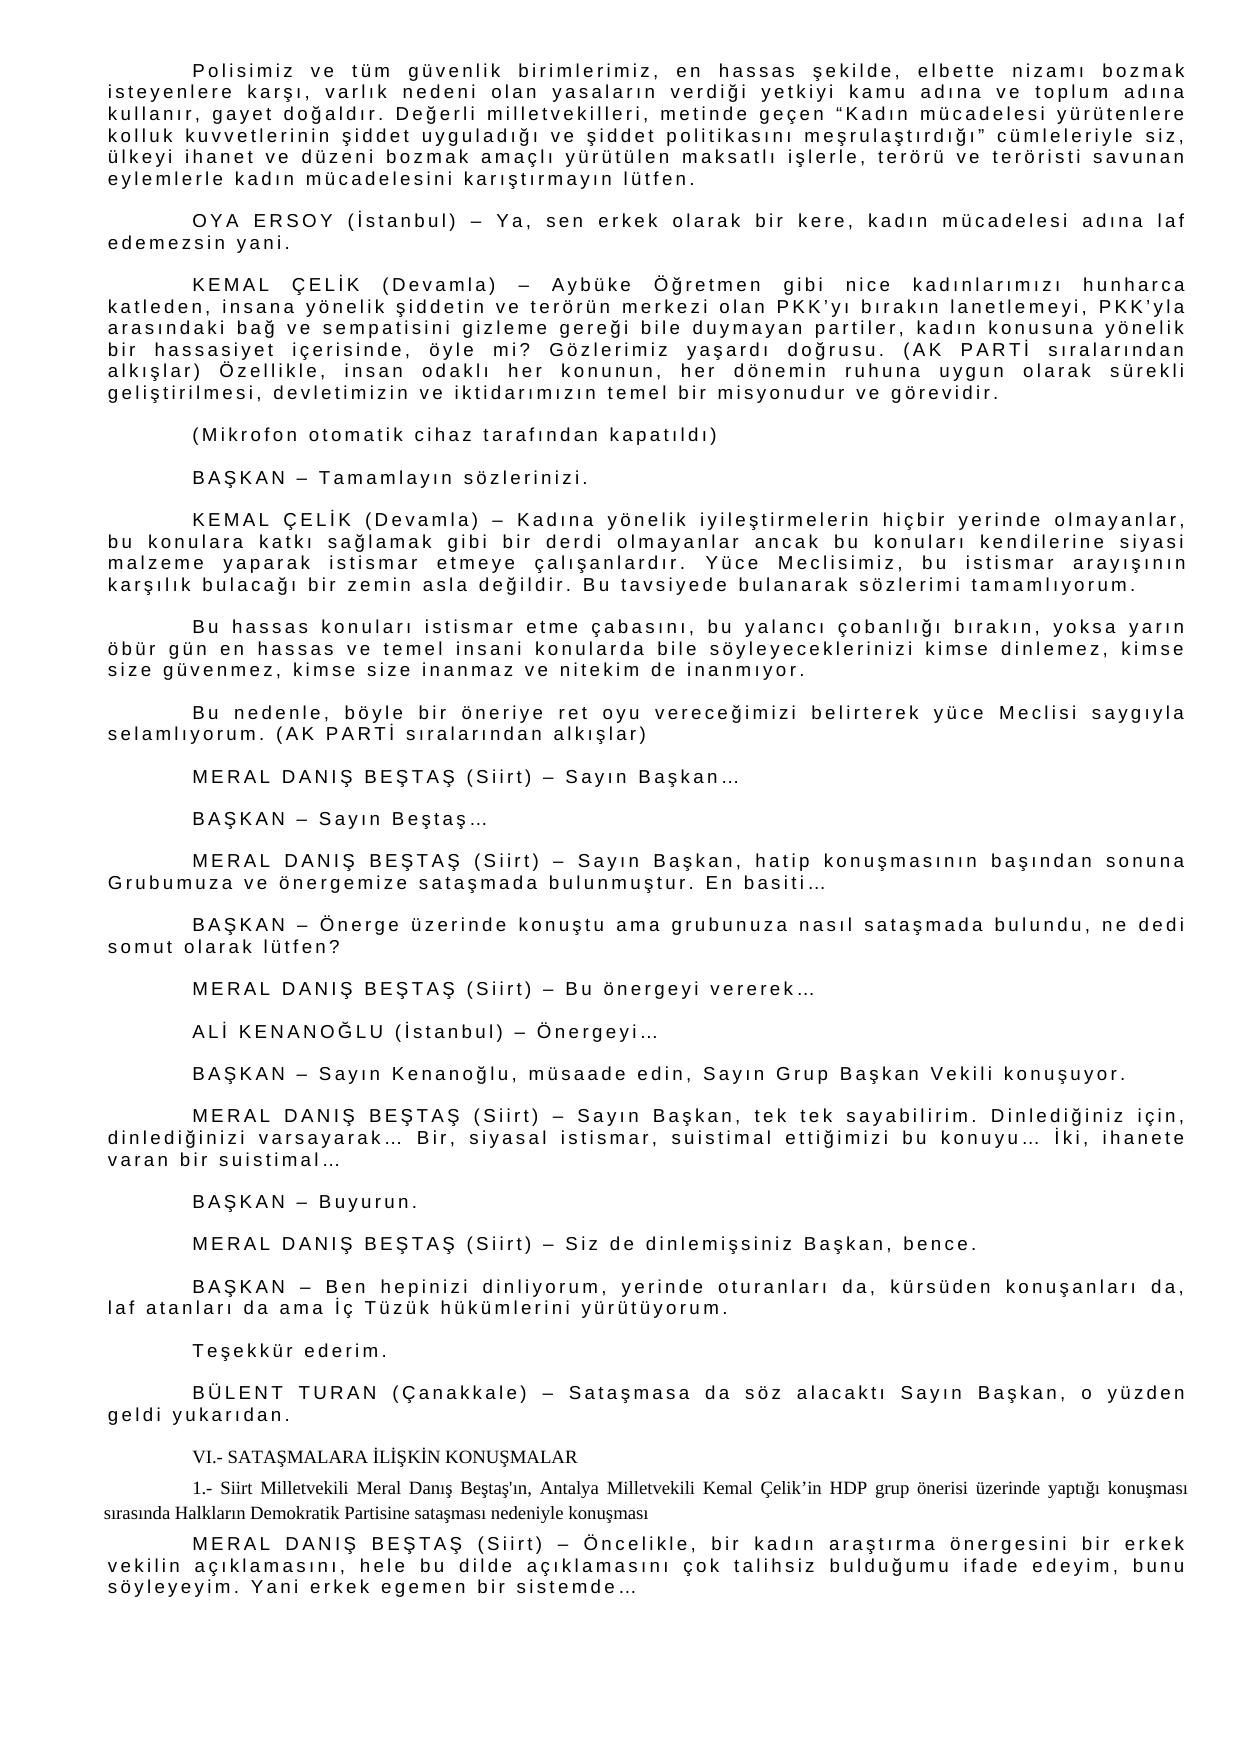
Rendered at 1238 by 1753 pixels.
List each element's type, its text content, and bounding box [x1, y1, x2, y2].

text BAŞKAN – Sayın Beştaş… [108, 808, 1186, 829]
text Teşekkür ederim. [108, 1339, 1186, 1361]
text BÜLENT TURAN (Çanakkale) – Sataşmasa da söz alacaktı Sayın Başkan, o yüzden geldi yukarıdan. [108, 1382, 1186, 1425]
text MERAL DANIŞ BEŞTAŞ (Siirt) – Siz de dinlemişsiniz Başkan, bence. [108, 1233, 1186, 1255]
text Polisimiz ve tüm güvenlik birimlerimiz, en hassas şekilde, elbette nizamı bozmak isteyenlere karşı, varlık nedeni olan yasaların verdiği yetkiyi kamu adına ve toplum adına kullanır, gayet doğaldır. Değerli milletvekilleri, metinde geçen “Kadın mücadelesi yürütenlere kolluk kuvvetlerinin şiddet uyguladığı ve şiddet politikasını meşrulaştırdığı” cümleleriyle siz, ülkeyi ihanet ve düzeni bozmak amaçlı yürütülen maksatlı işlerle, terörü ve teröristi savunan eylemlerle kadın mücadelesini karıştırmayın lütfen. [108, 60, 1186, 189]
text KEMAL ÇELİK (Devamla) – Kadına yönelik iyileştirmelerin hiçbir yerinde olmayanlar, bu konulara katkı sağlamak gibi bir derdi olmayanlar ancak bu konuları kendilerine siyasi malzeme yaparak istismar etmeye çalışanlardır. Yüce Meclisimiz, bu istismar arayışının karşılık bulacağı bir zemin asla değildir. Bu tavsiyede bulanarak sözlerimi tamamlıyorum. [108, 509, 1186, 595]
text (Mikrofon otomatik cihaz tarafından kapatıldı) [108, 424, 1186, 446]
text MERAL DANIŞ BEŞTAŞ (Siirt) – Sayın Başkan… [108, 765, 1186, 787]
text MERAL DANIŞ BEŞTAŞ (Siirt) – Sayın Başkan, tek tek sayabilirim. Dinlediğiniz için, dinlediğinizi varsayarak… Bir, siyasal istismar, suistimal ettiğimizi bu konuyu… İki, ihanete varan bir suistimal… [108, 1105, 1186, 1170]
text Bu hassas konuları istismar etme çabasını, bu yalancı çobanlığı bırakın, yoksa yarın öbür gün en hassas ve temel insani konularda bile söyleyeceklerinizi kimse dinlemez, kimse size güvenmez, kimse size inanmaz ve nitekim de inanmıyor. [108, 616, 1186, 681]
text BAŞKAN – Tamamlayın sözlerinizi. [108, 466, 1186, 488]
text BAŞKAN – Sayın Kenanoğlu, müsaade edin, Sayın Grup Başkan Vekili konuşuyor. [108, 1063, 1186, 1084]
text MERAL DANIŞ BEŞTAŞ (Siirt) – Bu önergeyi vererek… [108, 978, 1186, 1000]
text BAŞKAN – Önerge üzerinde konuştu ama grubunuza nasıl sataşmada bulundu, ne dedi somut olarak lütfen? [108, 914, 1186, 957]
text ALİ KENANOĞLU (İstanbul) – Önergeyi… [108, 1021, 1186, 1042]
text BAŞKAN – Ben hepinizi dinliyorum, yerinde oturanları da, kürsüden konuşanları da, laf atanları da ama İç Tüzük hükümlerini yürütüyorum. [108, 1276, 1186, 1319]
text MERAL DANIŞ BEŞTAŞ (Siirt) – Öncelikle, bir kadın araştırma önergesini bir erkek vekilin açıklamasını, hele bu dilde açıklamasını çok talihsiz bulduğumu ifade edeyim, bunu söyleyeyim. Yani erkek egemen bir sistemde… [108, 1533, 1186, 1597]
text MERAL DANIŞ BEŞTAŞ (Siirt) – Sayın Başkan, hatip konuşmasının başından sonuna Grubumuza ve önergemize sataşmada bulunmuştur. En basiti… [108, 850, 1186, 893]
text KEMAL ÇELİK (Devamla) – Aybüke Öğretmen gibi nice kadınlarımızı hunharca katleden, insana yönelik şiddetin ve terörün merkezi olan PKK’yı bırakın lanetlemeyi, PKK’yla arasındaki bağ ve sempatisini gizleme gereği bile duymayan partiler, kadın konusuna yönelik bir hassasiyet içerisinde, öyle mi? Gözlerimiz yaşardı doğrusu. (AK PARTİ sıralarından alkışlar) Özellikle, insan odaklı her konunun, her dönemin ruhuna uygun olarak sürekli geliştirilmesi, devletimizin ve iktidarımızın temel bir misyonudur ve görevidir. [108, 274, 1186, 403]
text 1.- Siirt Milletvekili Meral Danış Beştaş'ın, Antalya Milletvekili Kemal Çelik’in HDP grup önerisi üzerinde yaptığı konuşması sırasında Halkların Demokratik Partisine sataşması nedeniyle konuşması [103, 1477, 1190, 1523]
text BAŞKAN – Buyurun. [108, 1191, 1186, 1212]
text VI.- SATAŞMALARA İLİŞKİN KONUŞMALAR [103, 1446, 1190, 1467]
text OYA ERSOY (İstanbul) – Ya, sen erkek olarak bir kere, kadın mücadelesi adına laf edemezsin yani. [108, 210, 1186, 253]
text Bu nedenle, böyle bir öneriye ret oyu vereceğimizi belirterek yüce Meclisi saygıyla selamlıyorum. (AK PARTİ sıralarından alkışlar) [108, 701, 1186, 744]
